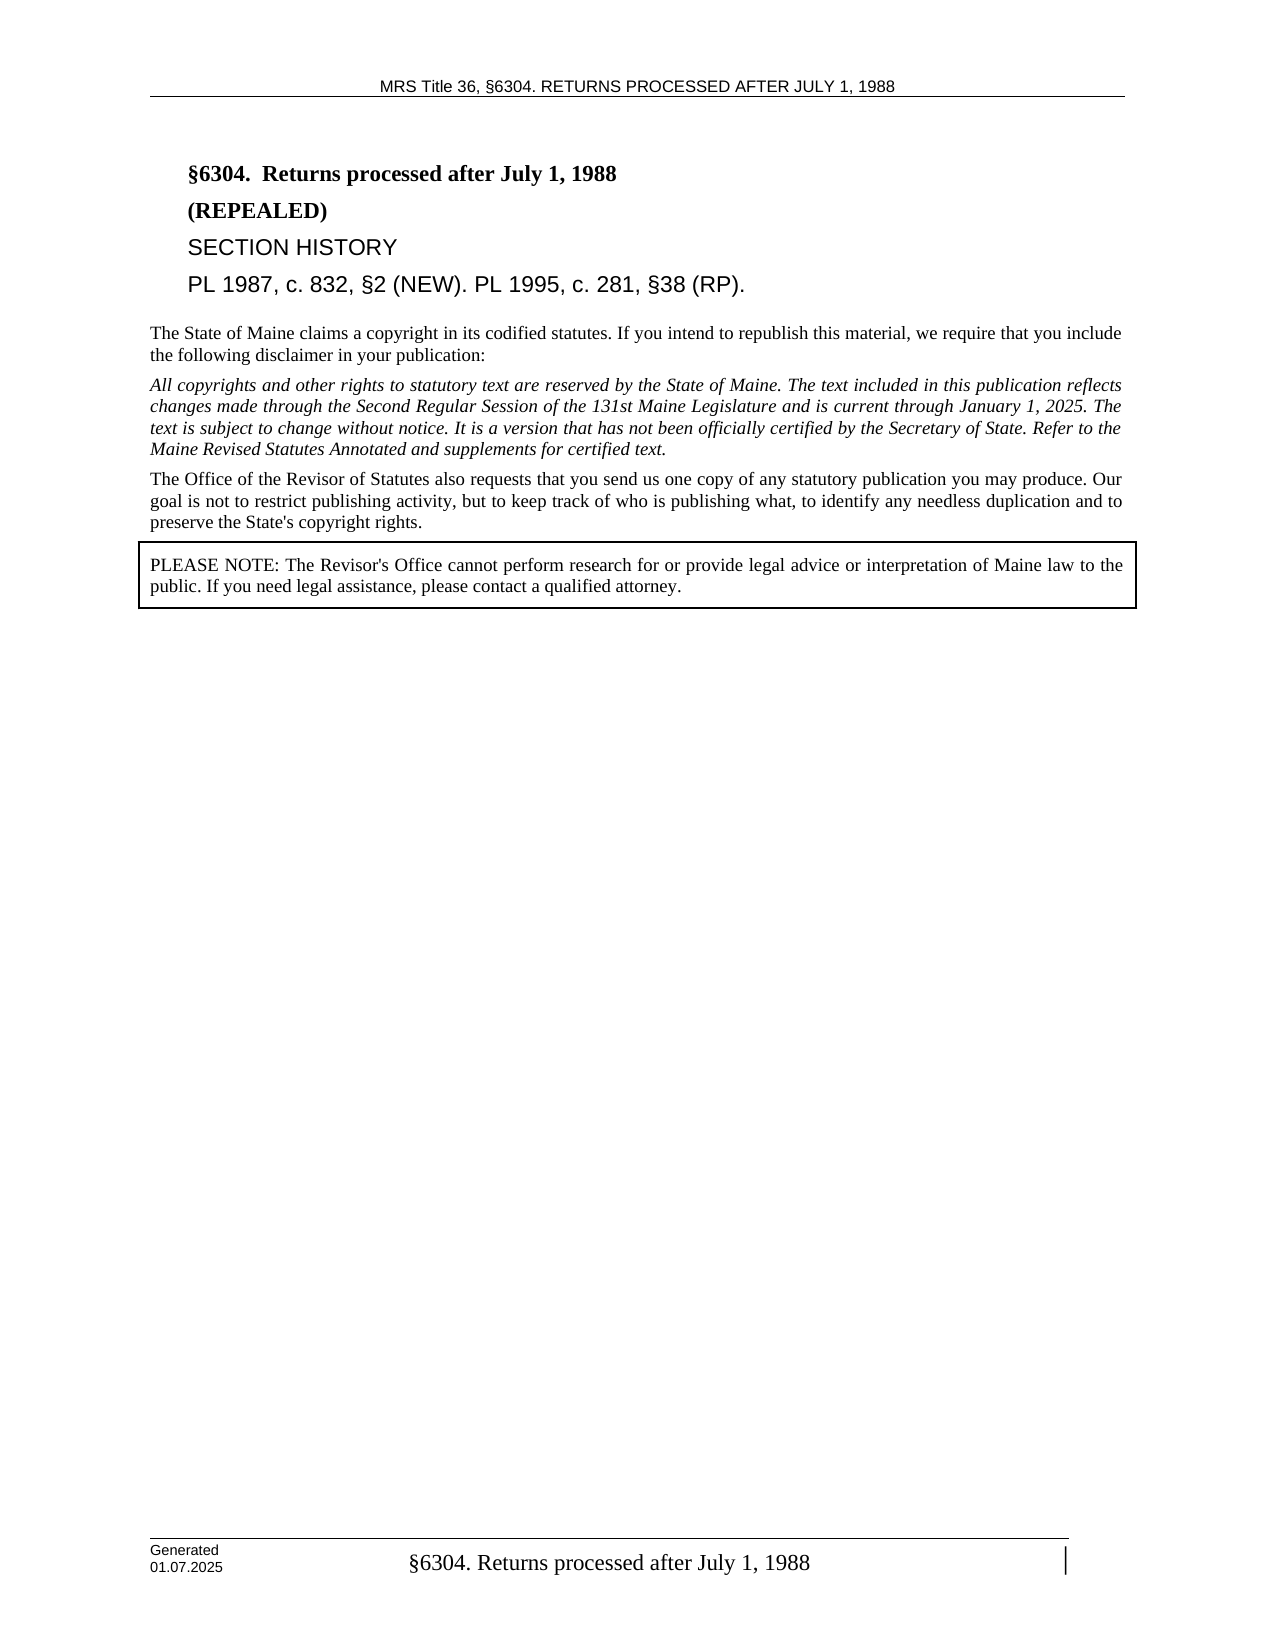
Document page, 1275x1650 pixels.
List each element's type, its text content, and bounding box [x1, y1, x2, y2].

text All copyrights and other rights to statutory text are reserved by the State of Maine. The text included in this publication reflects changes made through the Second Regular Session of the 131st Maine Legislature and is current through January 1, 2025 . The text is subject to change without notice. It is a version that has not been officially certified by the Secretary of State. Refer to the Maine Revised Statutes Annotated and supplements for certified text. [150, 373, 1125, 460]
text The Office of the Revisor of Statutes also requests that you send us one copy of any statutory publication you may produce. Our goal is not to restrict publishing activity, but to keep track of who is publishing what, to identify any needless duplication and to preserve the State's copyright rights. [150, 468, 1125, 533]
text PLEASE NOTE: The Revisor's Office cannot perform research for or provide legal advice or interpretation of Maine law to the public. If you need legal assistance, please contact a qualified attorney. [140, 543, 1135, 607]
text (REPEALED) [187, 197, 1125, 223]
text SECTION HISTORY [187, 234, 1125, 260]
text The State of Maine claims a copyright in its codified statutes. If you intend to republish this material, we require that you include the following disclaimer in your publication: [150, 322, 1125, 365]
text PL 1987, c. 832, §2 (NEW). PL 1995, c. 281, §38 (RP). [187, 271, 1125, 297]
text §6304. Returns processed after July 1, 1988 [187, 160, 1125, 187]
